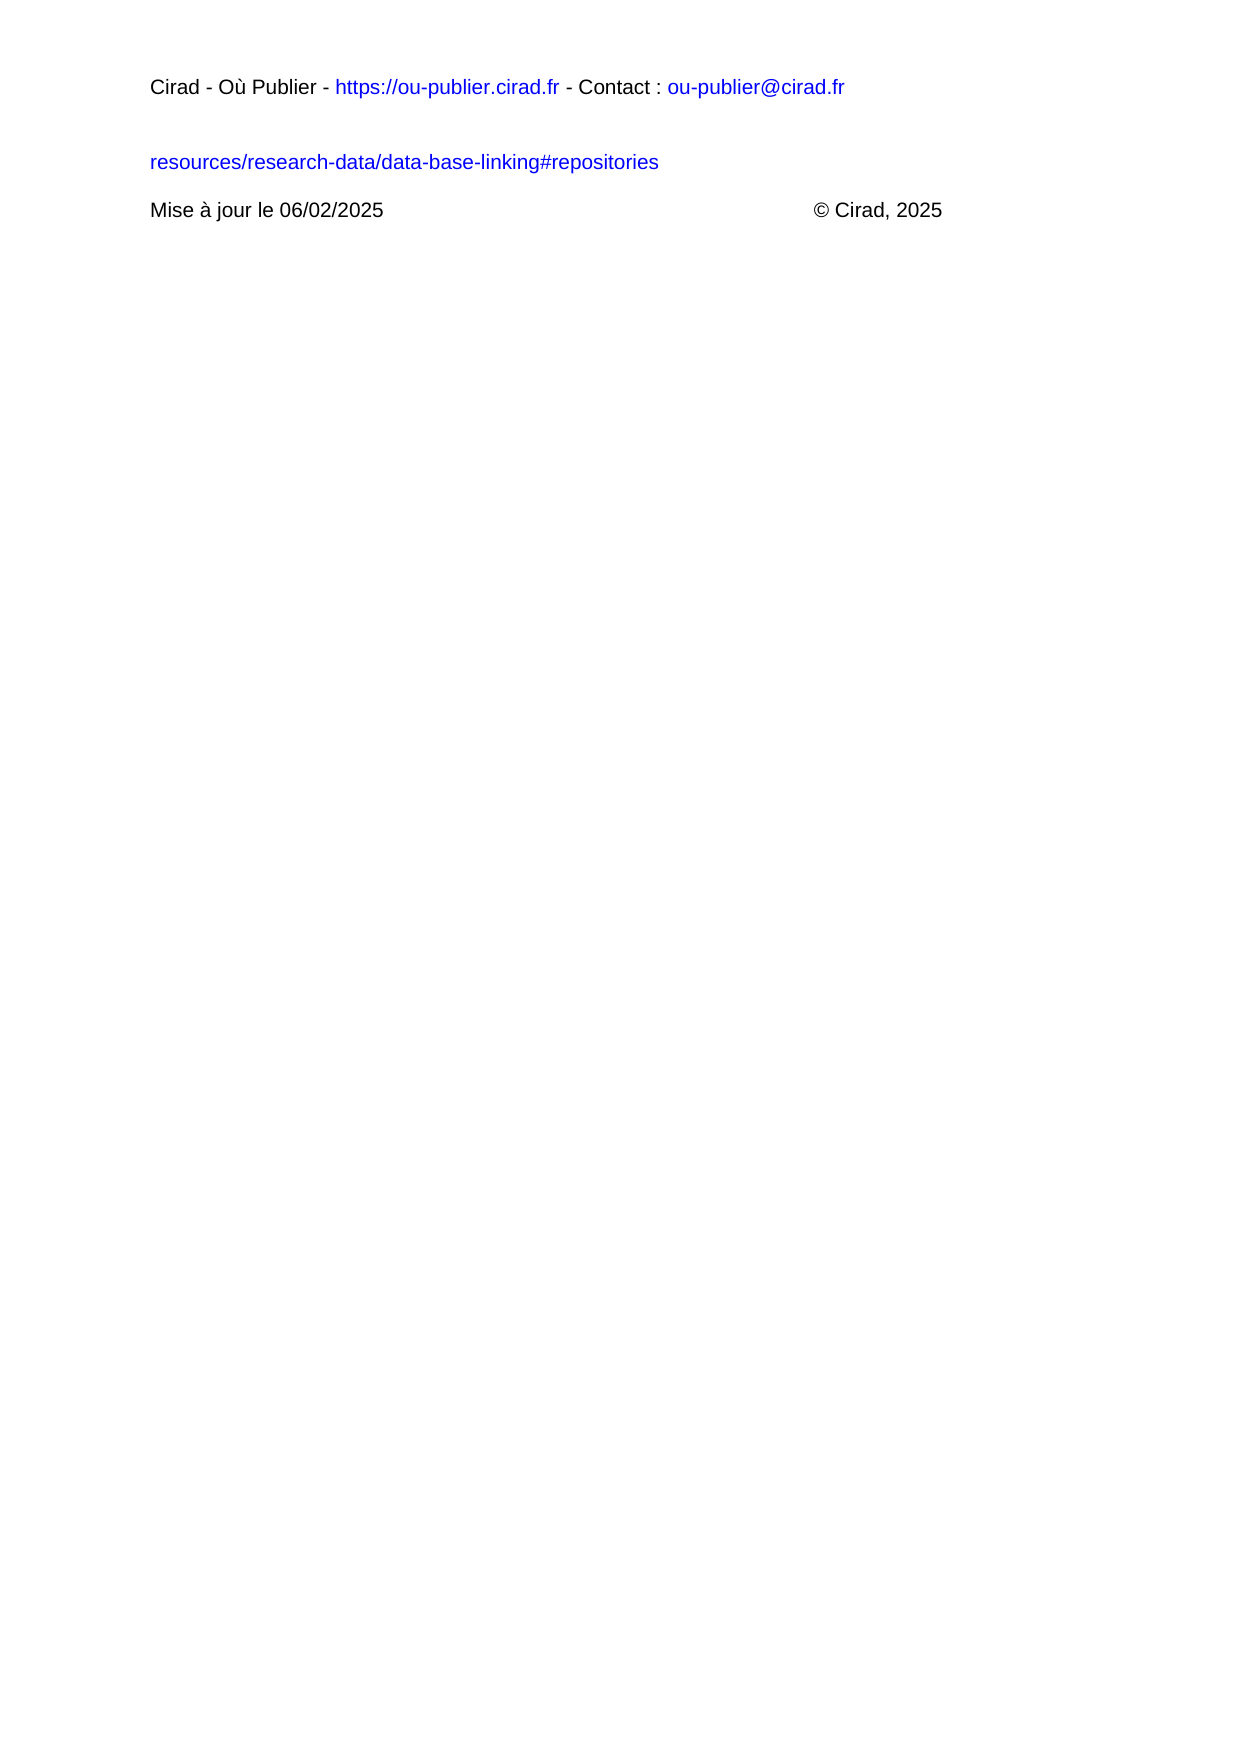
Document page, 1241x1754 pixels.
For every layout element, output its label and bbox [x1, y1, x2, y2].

text [150, 150, 1090, 222]
